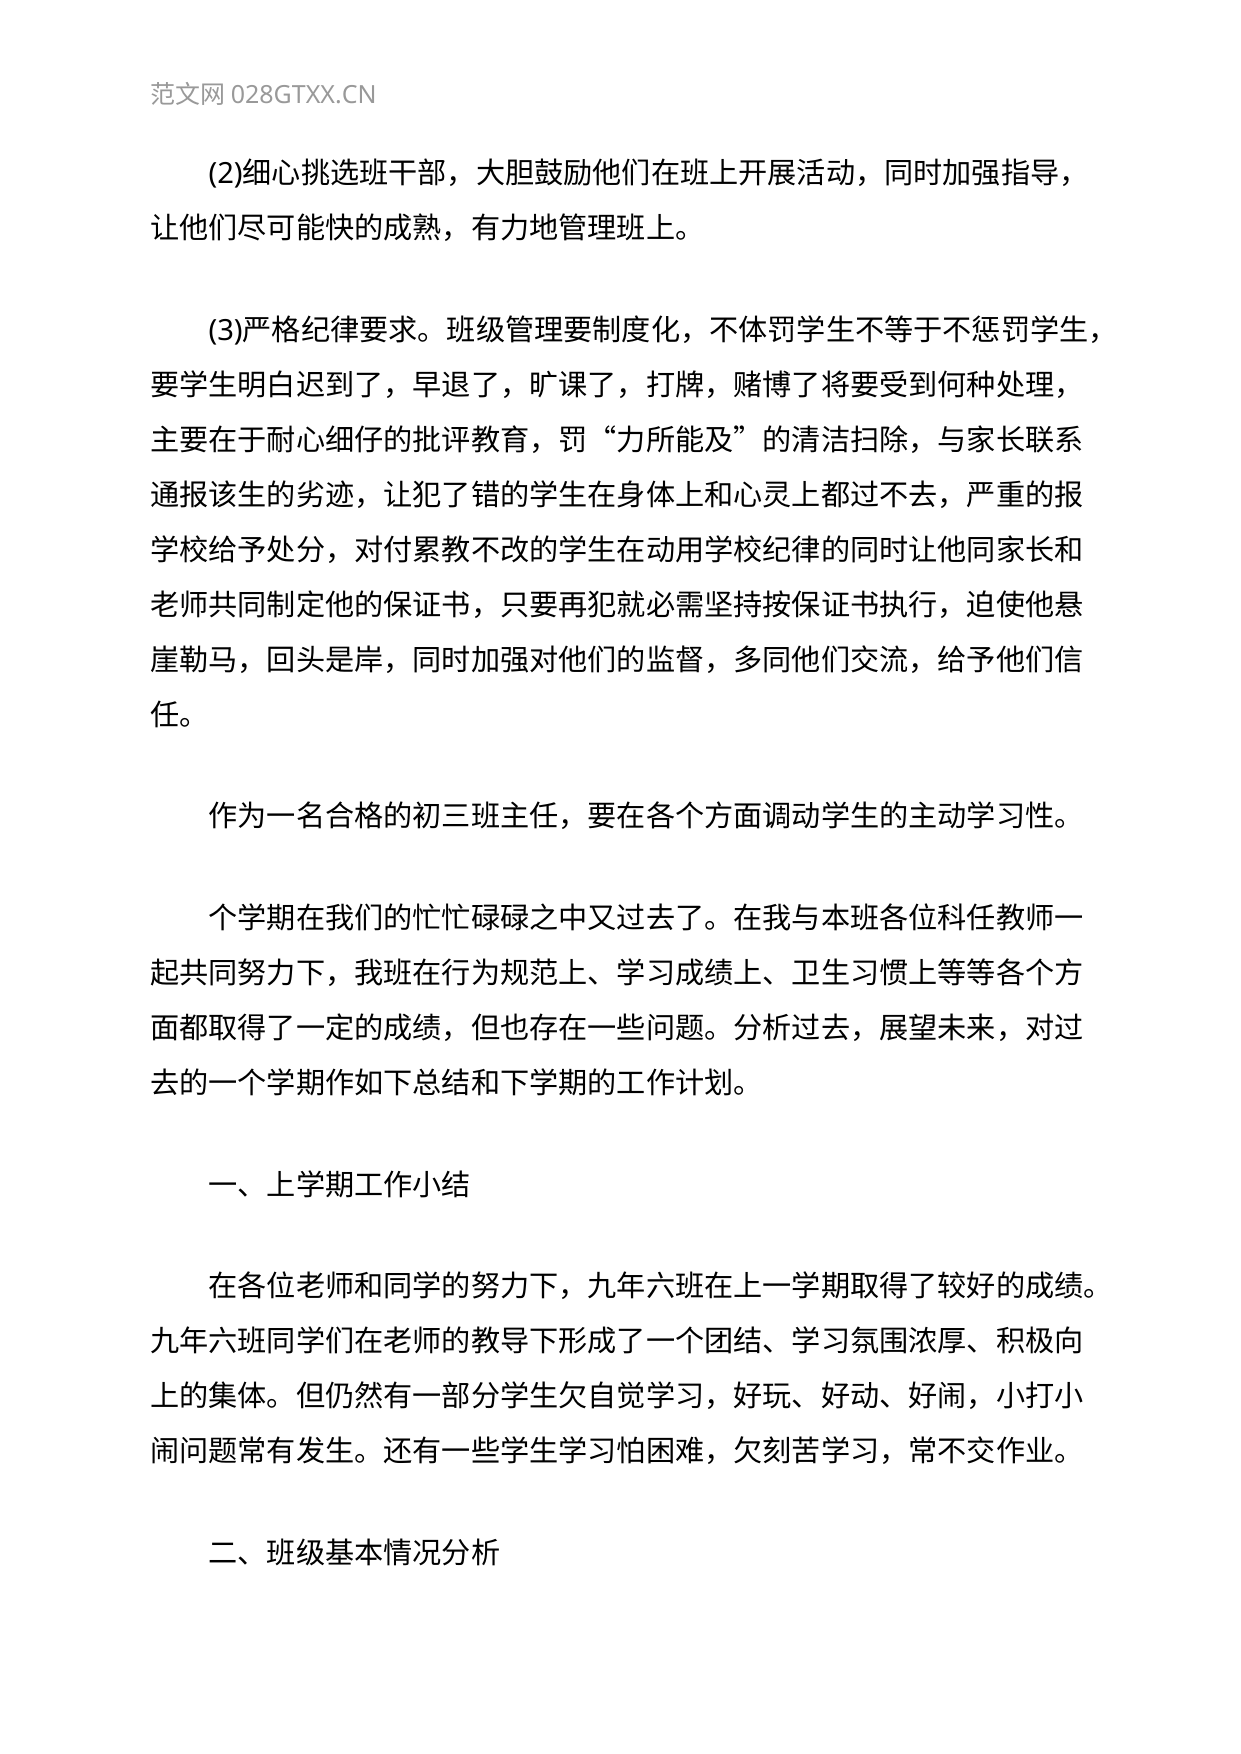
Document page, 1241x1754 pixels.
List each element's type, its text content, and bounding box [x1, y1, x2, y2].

text (2)细心挑选班干部，大胆鼓励他们在班上开展活动，同时加强指导，让他们尽可能快的成熟，有力地管理班上。 [150, 150, 1090, 247]
text 在各位老师和同学的努力下，九年六班在上一学期取得了较好的成绩。九年六班同学们在老师的教导下形成了一个团结、学习氛围浓厚、积极向上的集体。但仍然有一部分学生欠自觉学习，好玩、好动、好闹，小打小闹问题常有发生。还有一些学生学习怕困难，欠刻苦学习，常不交作业。 [150, 1263, 1090, 1470]
text (3)严格纪律要求。班级管理要制度化，不体罚学生不等于不惩罚学生，要学生明白迟到了，早退了，旷课了，打牌，赌博了将要受到何种处理，主要在于耐心细仔的批评教育，罚“力所能及”的清洁扫除，与家长联系通报该生的劣迹，让犯了错的学生在身体上和心灵上都过不去，严重的报学校给予处分，对付累教不改的学生在动用学校纪律的同时让他同家长和老师共同制定他的保证书，只要再犯就必需坚持按保证书执行，迫使他悬崖勒马，回头是岸，同时加强对他们的监督，多同他们交流，给予他们信任。 [150, 307, 1090, 733]
text 一、上学期工作小结 [150, 1161, 1090, 1203]
text 二、班级基本情况分析 [150, 1529, 1090, 1572]
text 作为一名合格的初三班主任，要在各个方面调动学生的主动学习性。 [150, 793, 1090, 835]
text 个学期在我们的忙忙碌碌之中又过去了。在我与本班各位科任教师一起共同努力下，我班在行为规范上、学习成绩上、卫生习惯上等等各个方面都取得了一定的成绩，但也存在一些问题。分析过去，展望未来，对过去的一个学期作如下总结和下学期的工作计划。 [150, 895, 1090, 1102]
